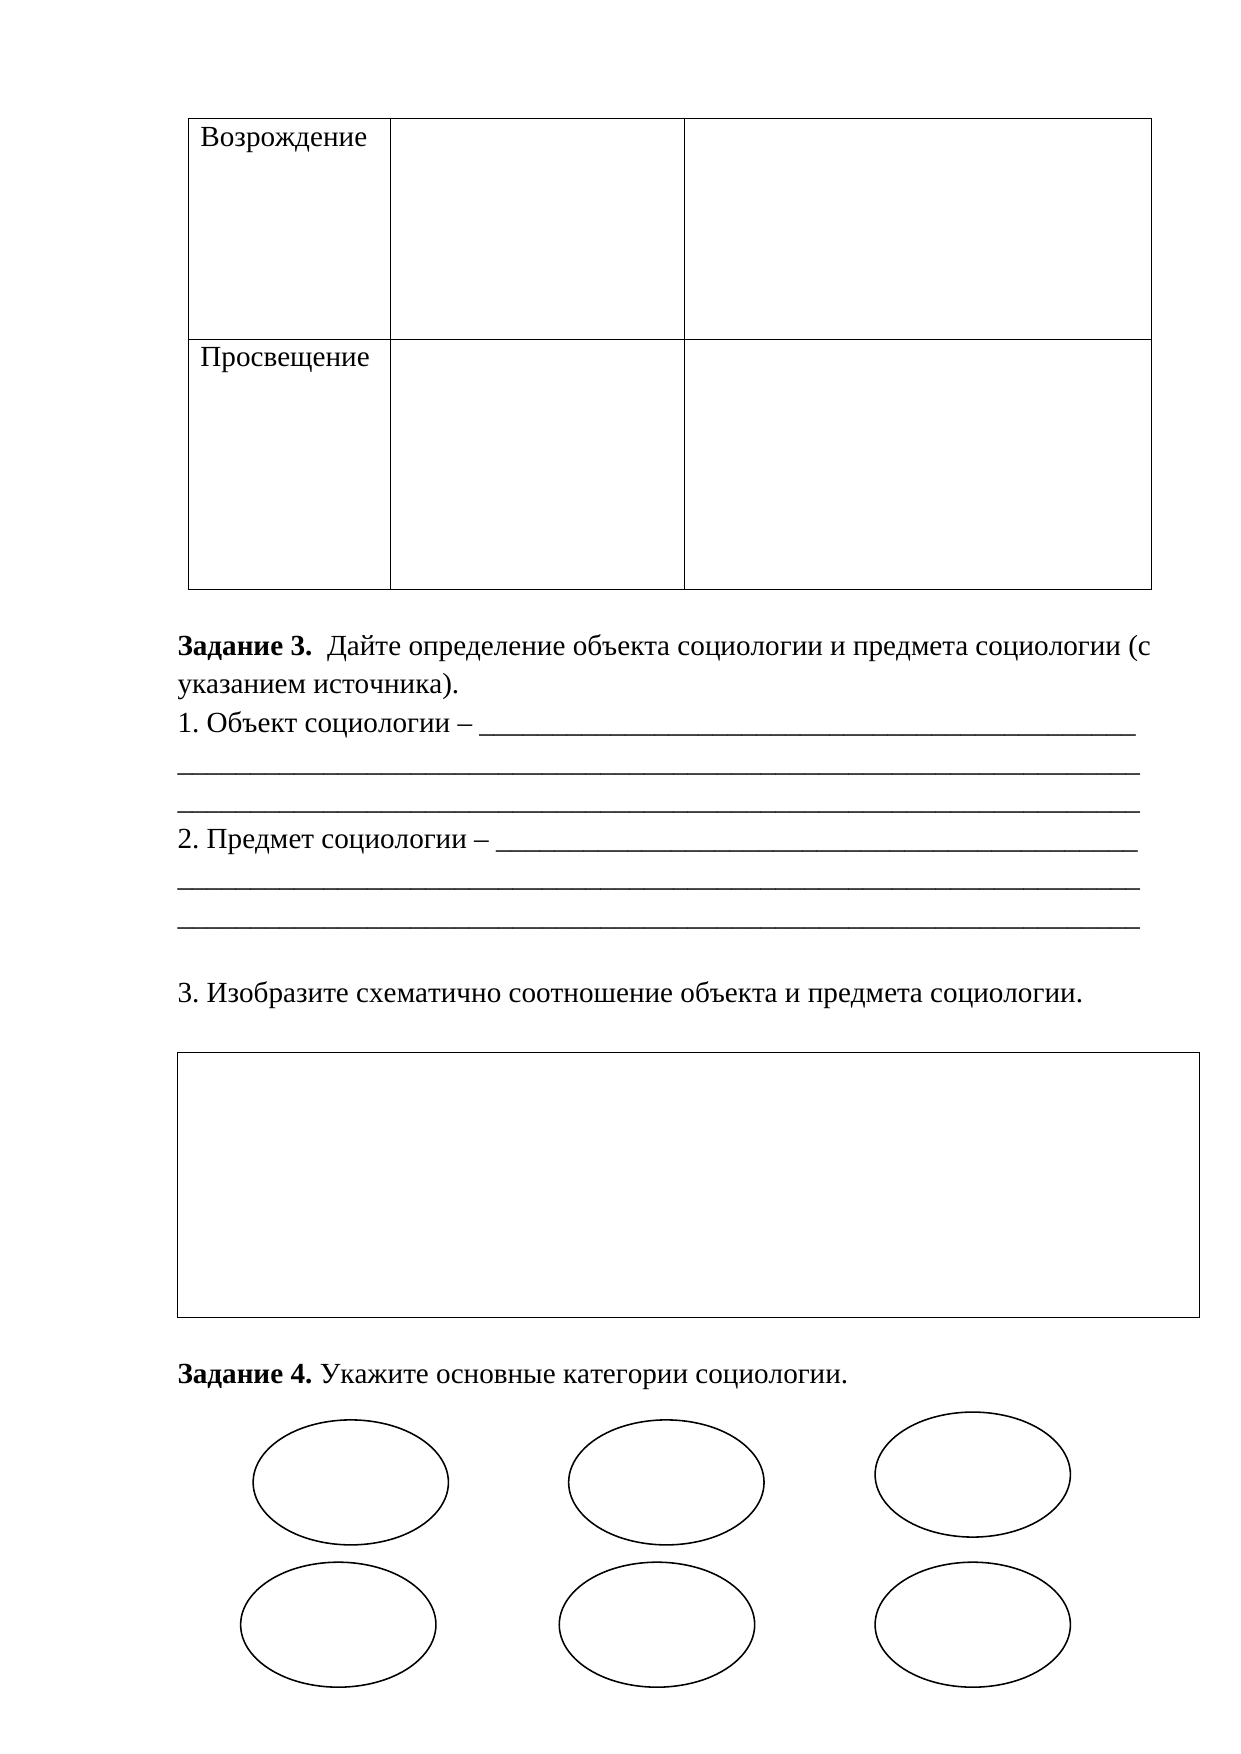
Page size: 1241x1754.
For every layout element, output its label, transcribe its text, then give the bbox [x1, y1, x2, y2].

text __________________________________________________________________ [177, 782, 1152, 816]
text __________________________________________________________________ [177, 744, 1152, 777]
table_cell Возрождение [189, 119, 390, 338]
table_cell [685, 340, 1151, 588]
table_cell Просвещение [189, 340, 390, 588]
text Задание 4. Укажите основные категории социологии. [177, 1357, 1152, 1390]
table_cell [685, 119, 1151, 338]
text 3. Изобразите схематично соотношение объекта и предмета социологии. [177, 975, 1152, 1008]
table_cell [391, 340, 684, 588]
text 1. Объект социологии – _____________________________________________ [177, 705, 1152, 739]
text __________________________________________________________________ [177, 859, 1152, 893]
text __________________________________________________________________ [177, 898, 1152, 931]
text Задание 3. Дайте определение объекта социологии и предмета социологии (с указанием источника). [177, 628, 1152, 700]
table_cell [391, 119, 684, 338]
table_header [178, 1053, 1199, 1317]
text 2. Предмет социологии – ____________________________________________ [177, 821, 1152, 854]
